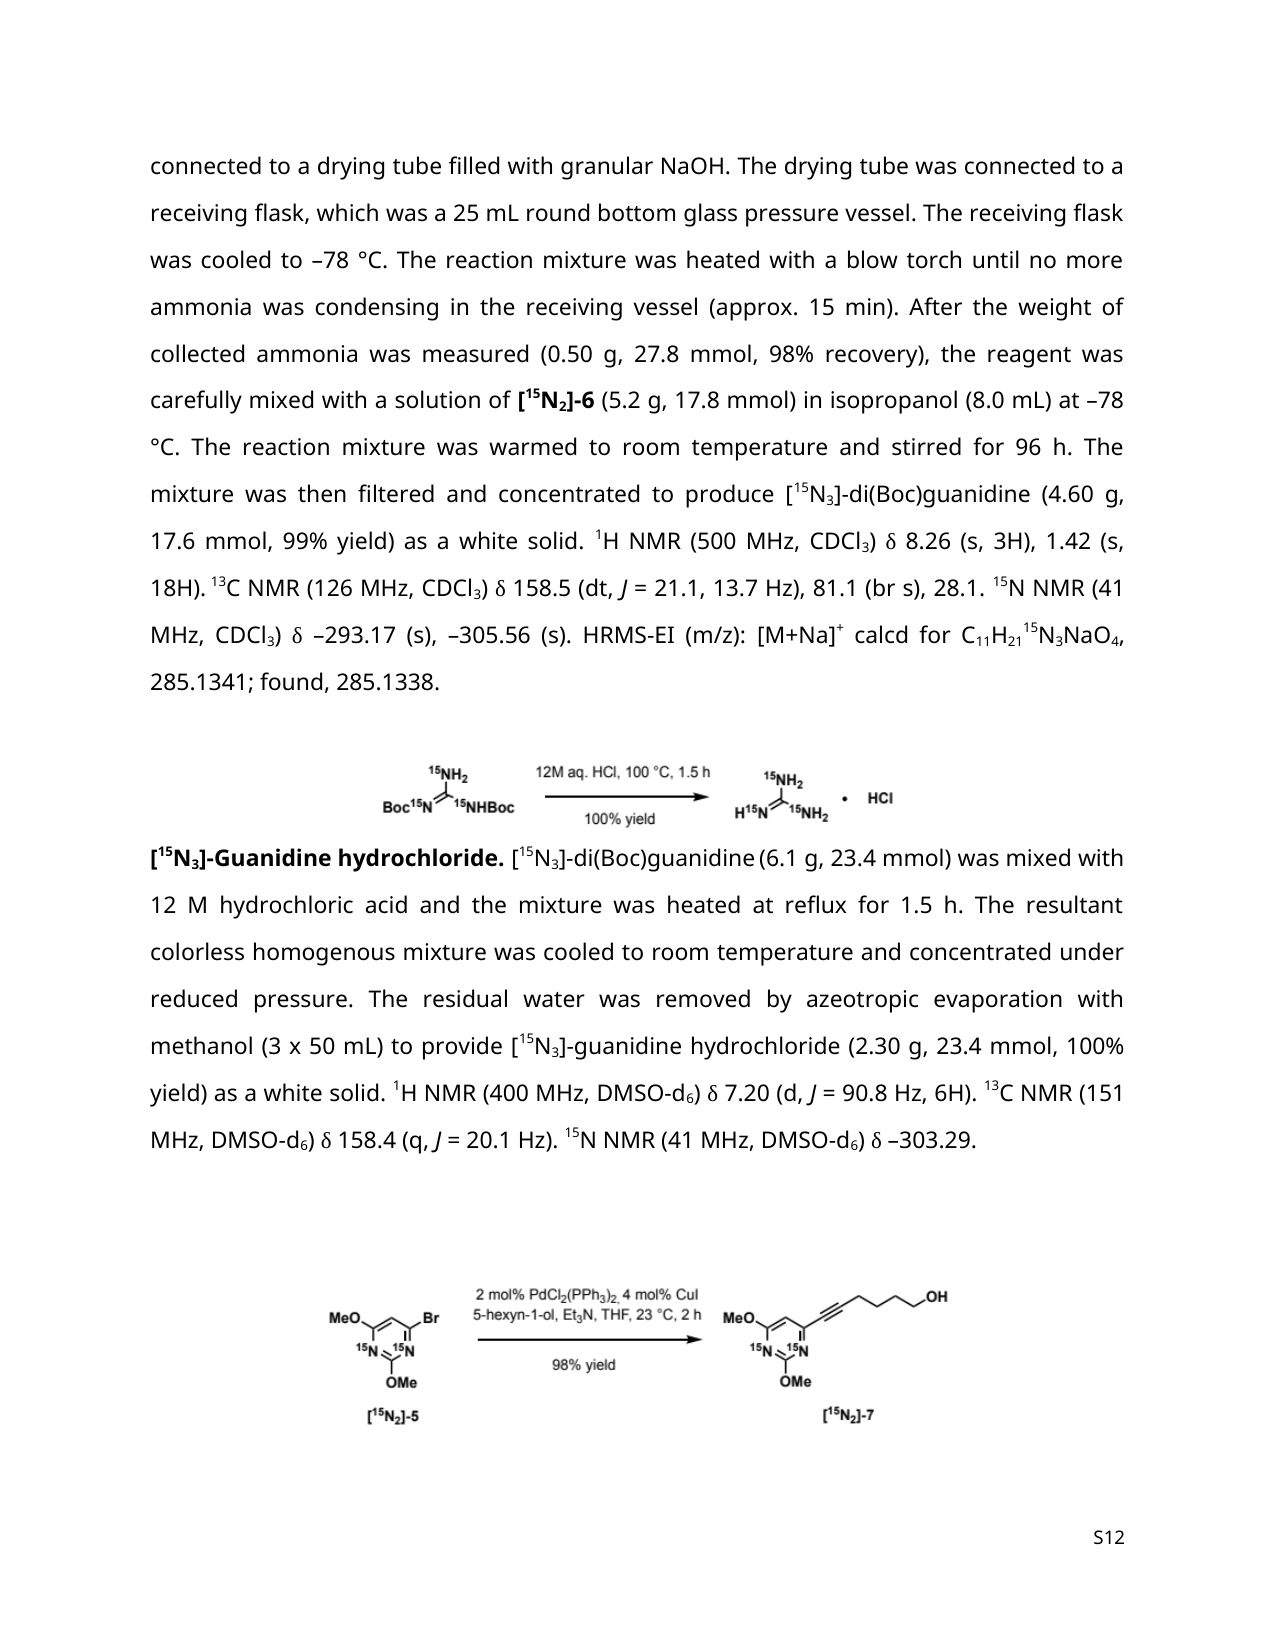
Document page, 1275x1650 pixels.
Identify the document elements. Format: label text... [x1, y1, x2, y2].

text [150, 150, 1125, 697]
text [15N3]-Guanidine hydrochloride. [15N3]-di(Boc)guanidine (6.1 g, 23.4 mmol) was mixed with 12 M hydrochloric acid and the mixture was heated at reflux for 1.5 h. The resultant colorless homogenous mixture was cooled to room temperature and concentrated under reduced pressure. The residual water was removed by azeotropic evaporation with methanol (3 x 50 mL) to provide [15N3]-guanidine hydrochloride (2.30 g, 23.4 mmol, 100% yield) as a white solid. 1H NMR (400 MHz, DMSO-d6) δ 7.20 (d, J = 90.8 Hz, 6H). 13C NMR (151 MHz, DMSO-d6) δ 158.4 (q, J = 20.1 Hz). 15N NMR (41 MHz, DMSO-d6) δ –303.29. [150, 842, 1125, 1155]
